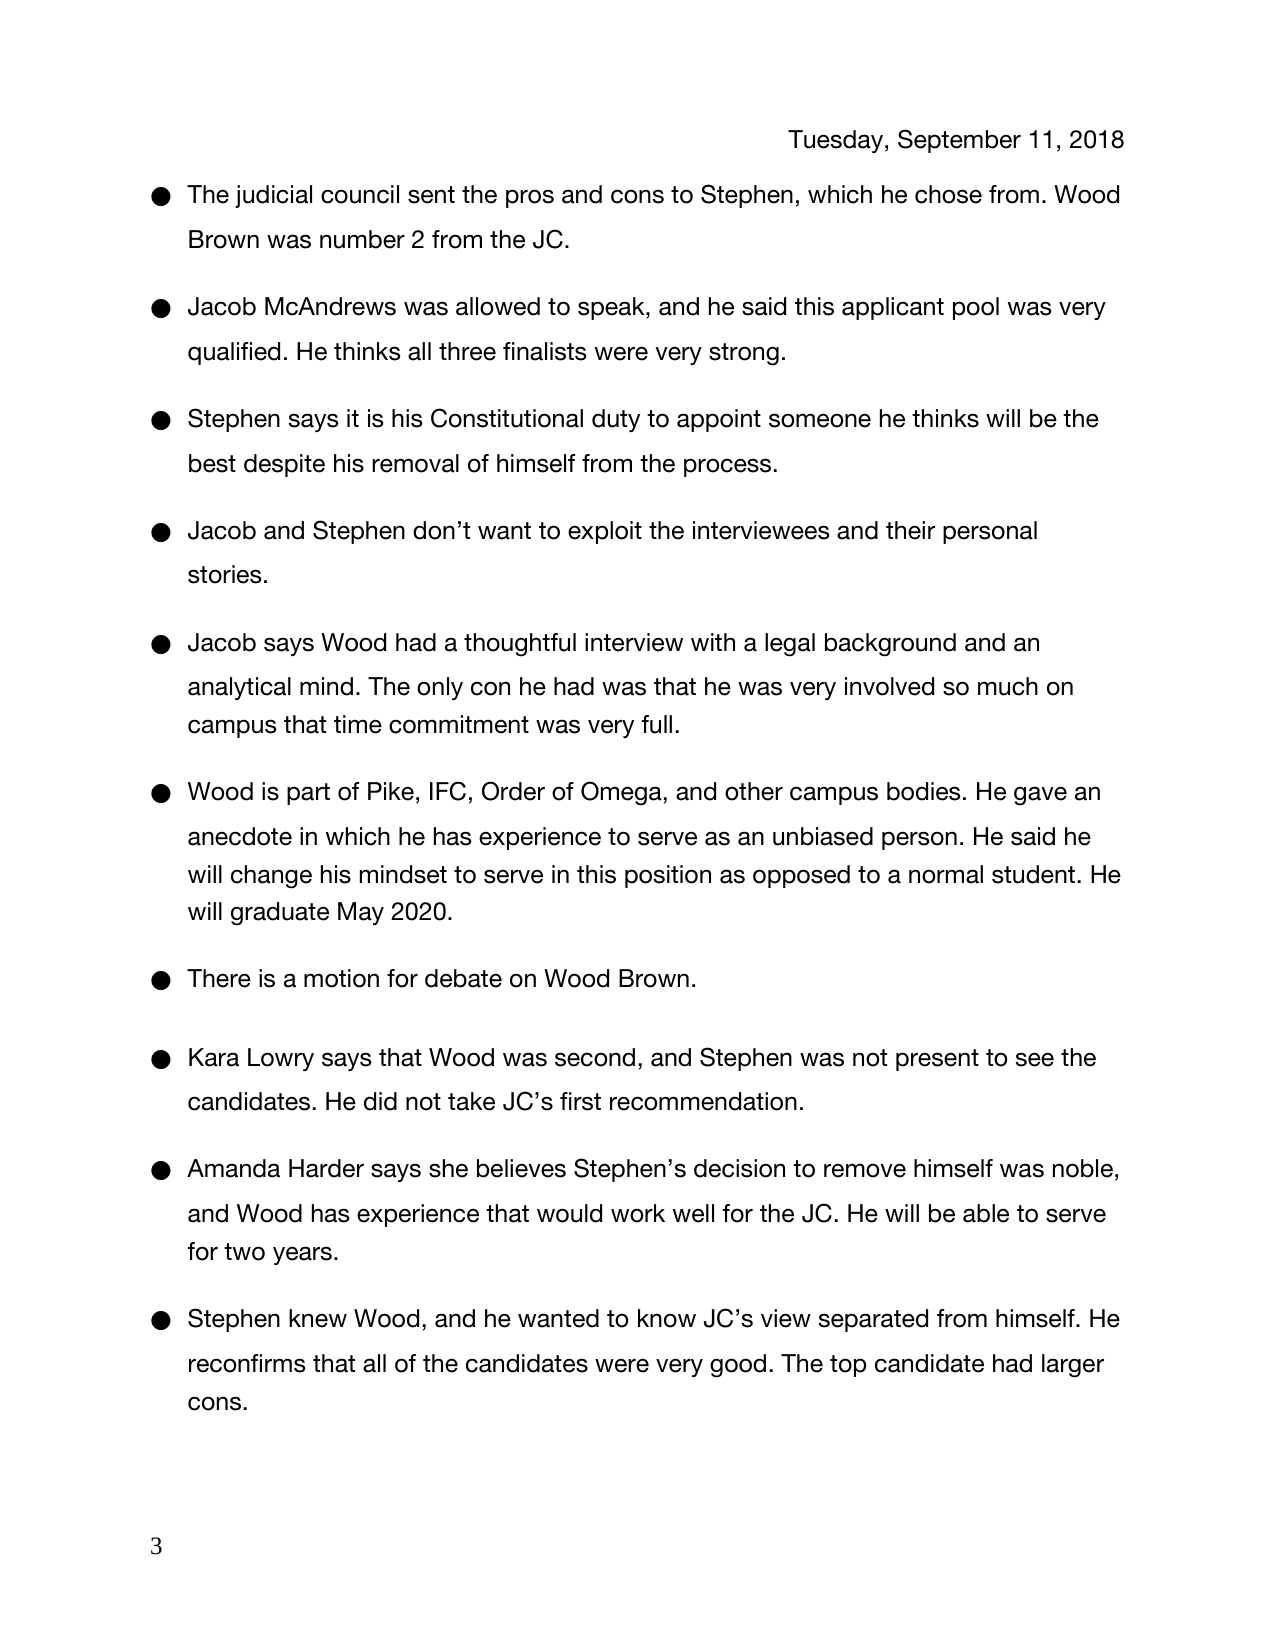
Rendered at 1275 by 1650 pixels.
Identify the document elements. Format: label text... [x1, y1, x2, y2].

list Stephen says it is his Constitutional duty to appoint someone he thinks will be the best despite his removal of himself from the process. [150, 390, 1125, 479]
list The judicial council sent the pros and cons to Stephen, which he chose from. Wood Brown was number 2 from the JC. [150, 166, 1125, 255]
list Jacob says Wood had a thoughtful interview with a legal background and an analytical mind. The only con he had was that he was very involved so much on campus that time commitment was very full. [150, 614, 1125, 741]
list Kara Lowry says that Wood was second, and Stephen was not present to see the candidates. He did not take JC’s first recommendation. [150, 1029, 1125, 1118]
list Jacob McAndrews was allowed to speak, and he said this applicant pool was very qualified. He thinks all three finalists were very strong. [150, 278, 1125, 367]
list Wood is part of Pike, IFC, Order of Omega, and other campus bodies. He gave an anecdote in which he has experience to serve as an unbiased person. He said he will change his mindset to serve in this position as opposed to a normal student. He will graduate May 2020. [150, 763, 1125, 928]
list There is a motion for debate on Wood Brown. [150, 951, 1125, 1002]
list Jacob and Stephen don’t want to exploit the interviewees and their personal stories. [150, 502, 1125, 591]
list Amanda Harder says she believes Stephen’s decision to remove himself was noble, and Wood has experience that would work well for the JC. He will be able to serve for two years. [150, 1141, 1125, 1267]
list Stephen knew Wood, and he wanted to know JC’s view separated from himself. He reconfirms that all of the candidates were very good. The top candidate had larger cons. [150, 1290, 1125, 1417]
